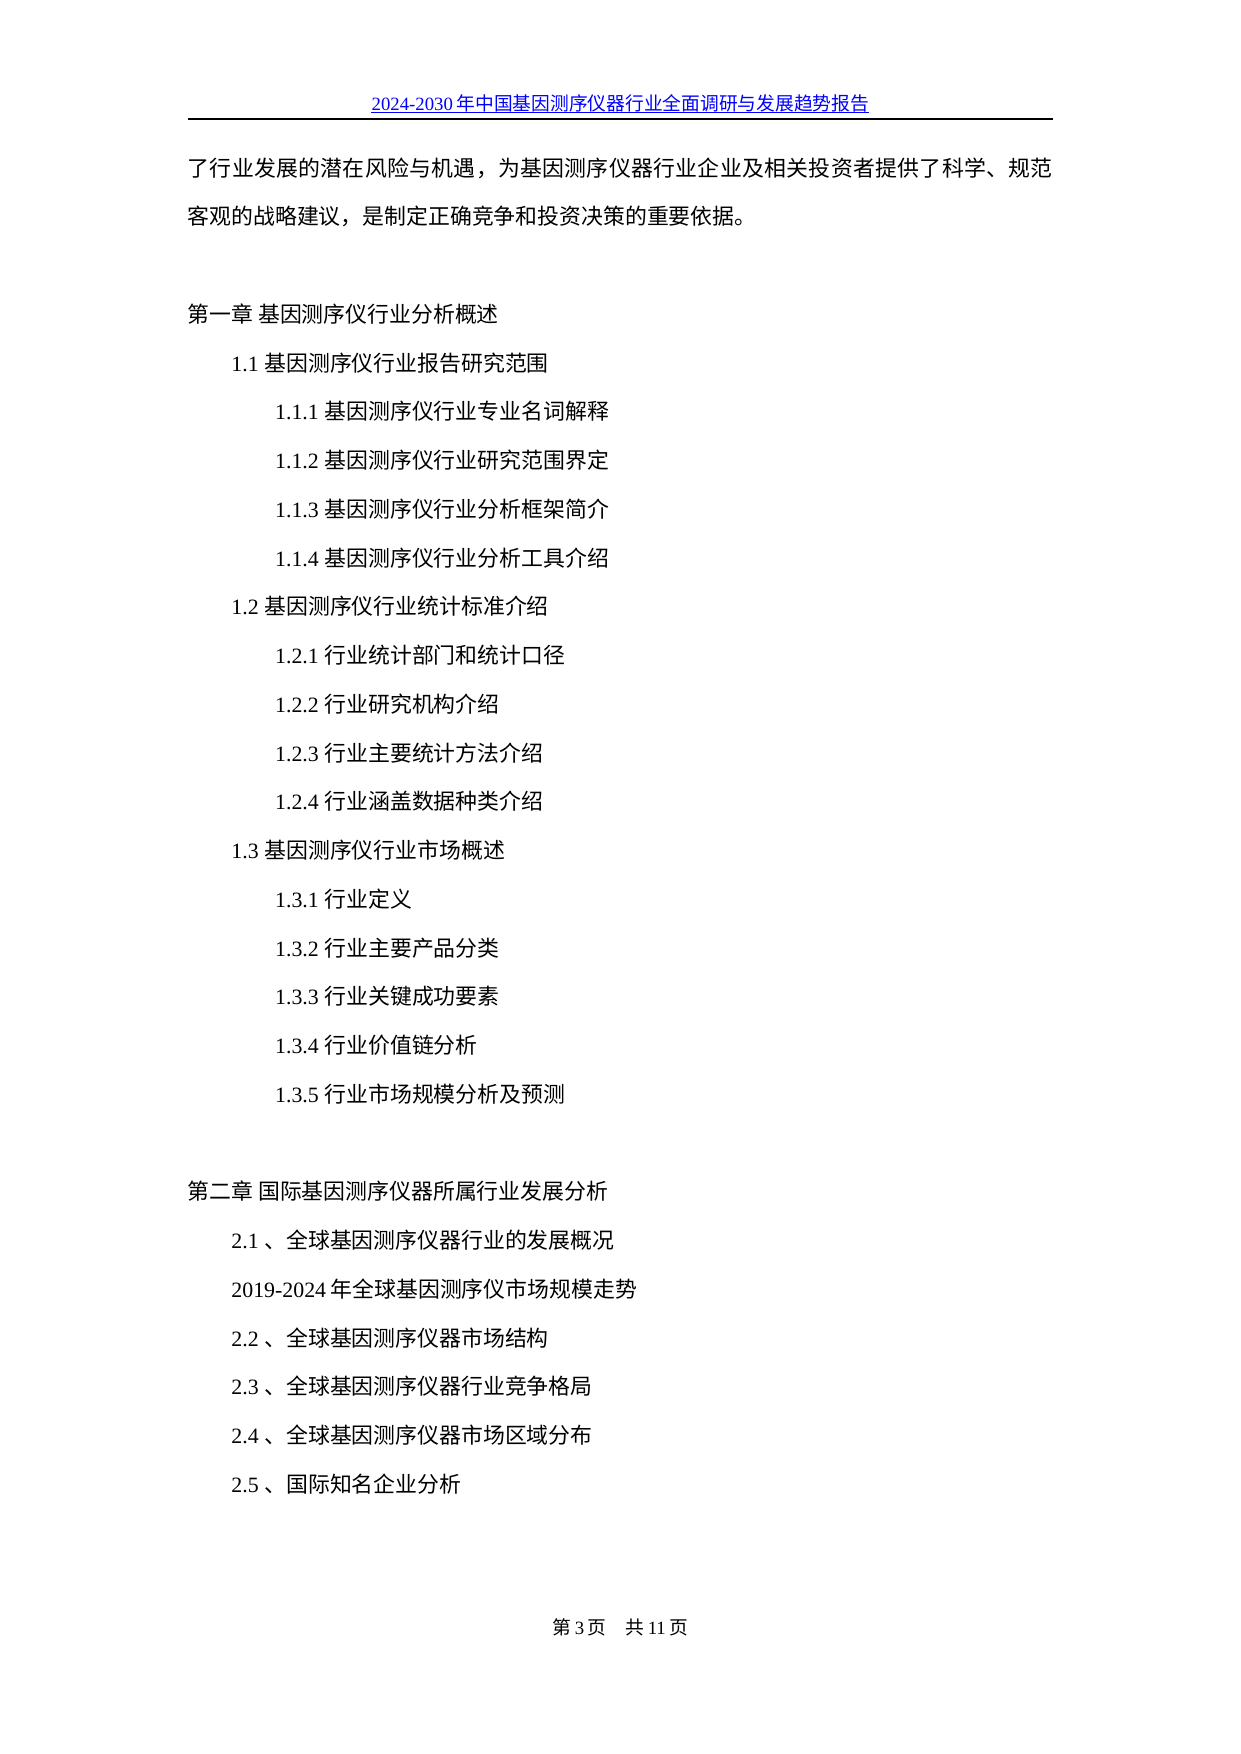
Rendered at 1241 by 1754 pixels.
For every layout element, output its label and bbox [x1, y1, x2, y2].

text [187, 150, 1053, 1499]
